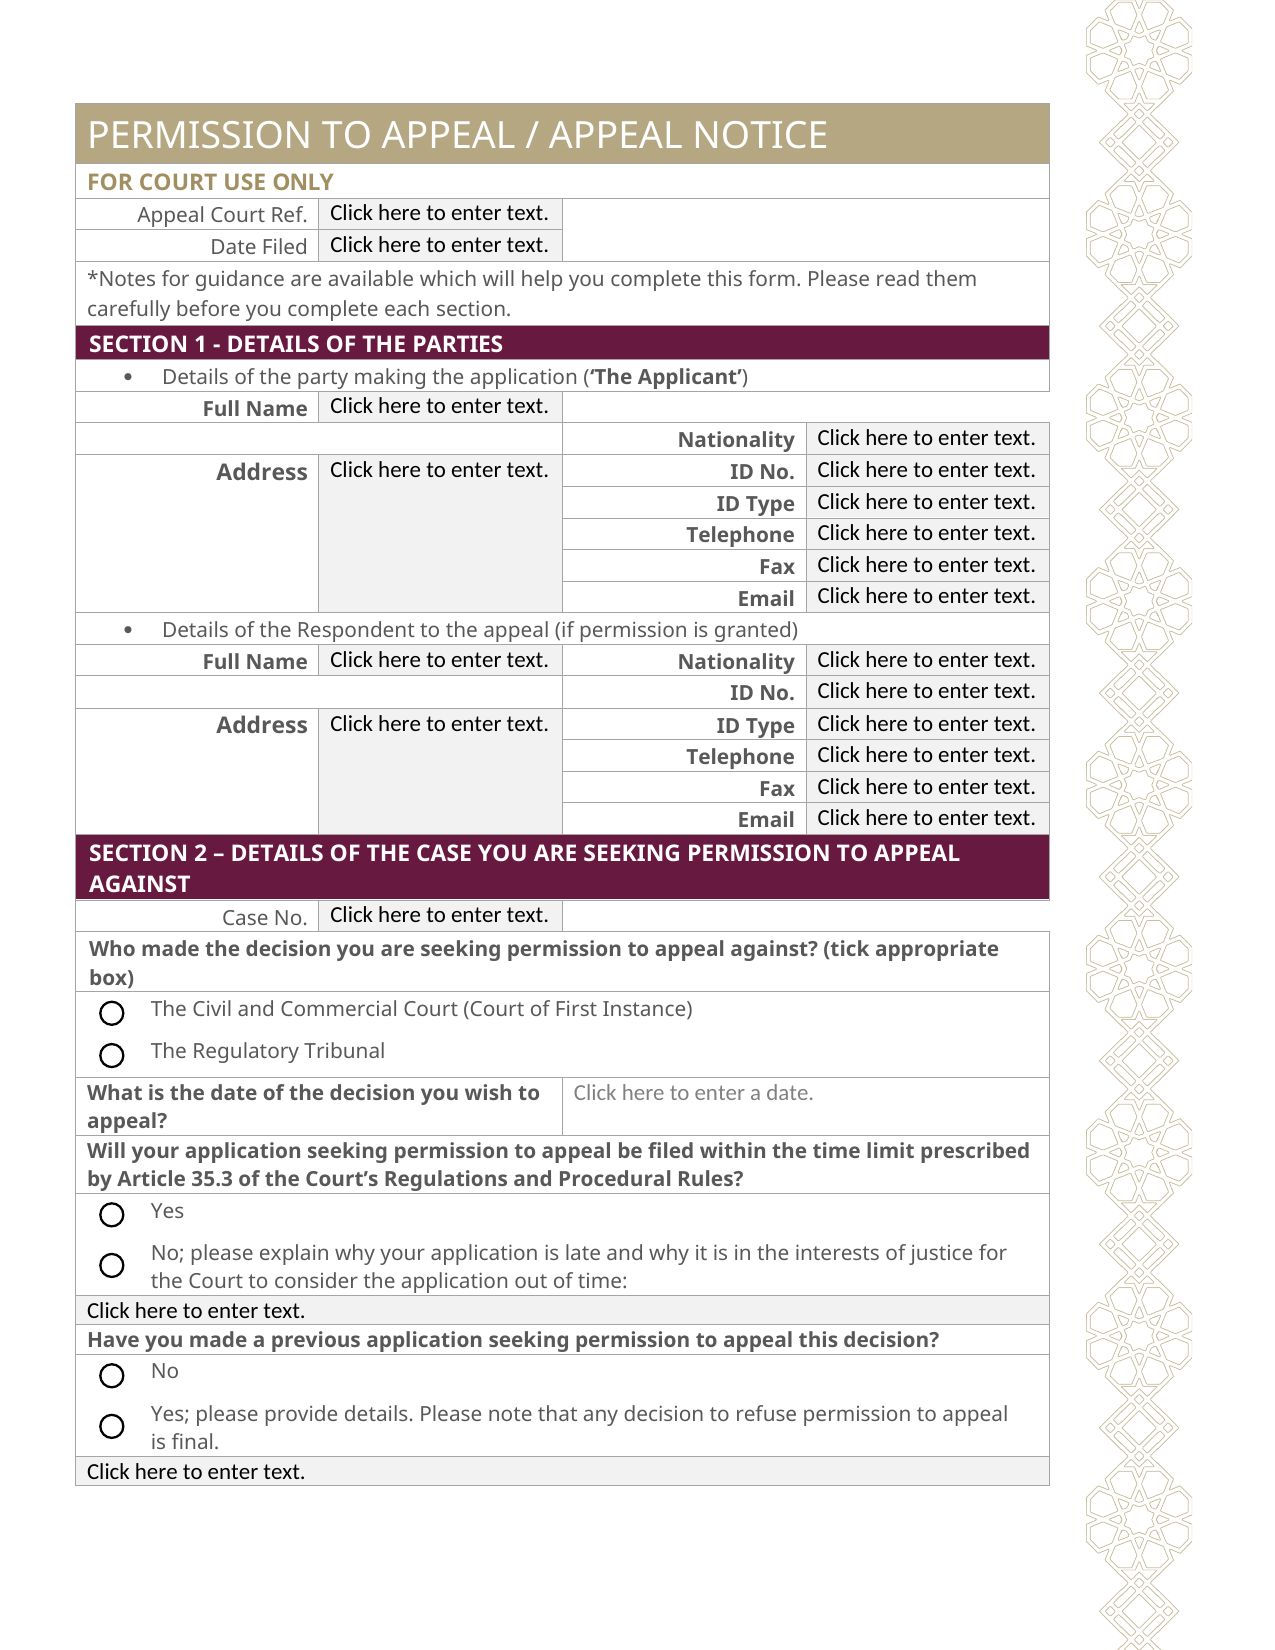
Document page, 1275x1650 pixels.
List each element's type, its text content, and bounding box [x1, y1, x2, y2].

table_cell Address [76, 709, 318, 834]
table_cell Nationality [563, 645, 806, 675]
table_cell [76, 1355, 1049, 1456]
table_cell [76, 676, 562, 708]
table_cell Who made the decision you are seeking permission to appeal against? (tick appropriate box) [76, 932, 1049, 991]
table_cell [563, 1078, 1049, 1135]
table_cell *Notes for guidance are available which will help you complete this form. Please read them carefully before you complete each section. [76, 262, 1049, 324]
table_cell Full Name [76, 645, 318, 675]
table_cell FOR COURT USE ONLY [76, 164, 1049, 197]
table_cell Details of the party making the application (‘The Applicant’) [76, 360, 1049, 391]
table_header PERMISSION TO APPEAL / APPEAL NOTICE [76, 104, 1049, 163]
table_cell Address [76, 455, 318, 612]
table_cell SECTION 1 - DETAILS OF THE PARTIES [76, 326, 1049, 359]
table_cell ID Type [563, 487, 806, 517]
table_cell Fax [563, 772, 806, 802]
table_cell Case No. [76, 901, 318, 931]
table_cell What is the date of the decision you wish to appeal? [76, 1078, 562, 1135]
table_cell Appeal Court Ref. [76, 199, 318, 229]
table_cell [126, 992, 1049, 1077]
picture [1086, 0, 1193, 1650]
table_cell Email [563, 803, 806, 834]
table_cell Email [563, 582, 806, 612]
table_cell SECTION 2 – DETAILS OF THE CASE YOU ARE SEEKING PERMISSION TO APPEAL AGAINST [76, 835, 1049, 899]
table_cell ID No. [563, 676, 806, 708]
table_cell ID No. [563, 455, 806, 486]
table_cell Full Name [76, 392, 318, 422]
table_cell Fax [563, 550, 806, 581]
table_cell Date Filed [76, 230, 318, 261]
table_cell Have you made a previous application seeking permission to appeal this decision? [76, 1325, 1049, 1353]
table_cell ID Type [563, 709, 806, 739]
table_cell Telephone [563, 519, 806, 549]
table_cell [76, 992, 98, 1077]
table_cell Telephone [563, 740, 806, 771]
table_cell [563, 199, 1049, 261]
table_cell [76, 423, 562, 454]
table_cell Details of the Respondent to the appeal (if permission is granted) [76, 613, 1049, 644]
table_cell [76, 1194, 1049, 1295]
table_cell Will your application seeking permission to appeal be filed within the time limit prescribed by Article 35.3 of the Court’s Regulations and Procedural Rules? [76, 1136, 1049, 1193]
table_cell Nationality [563, 423, 806, 454]
